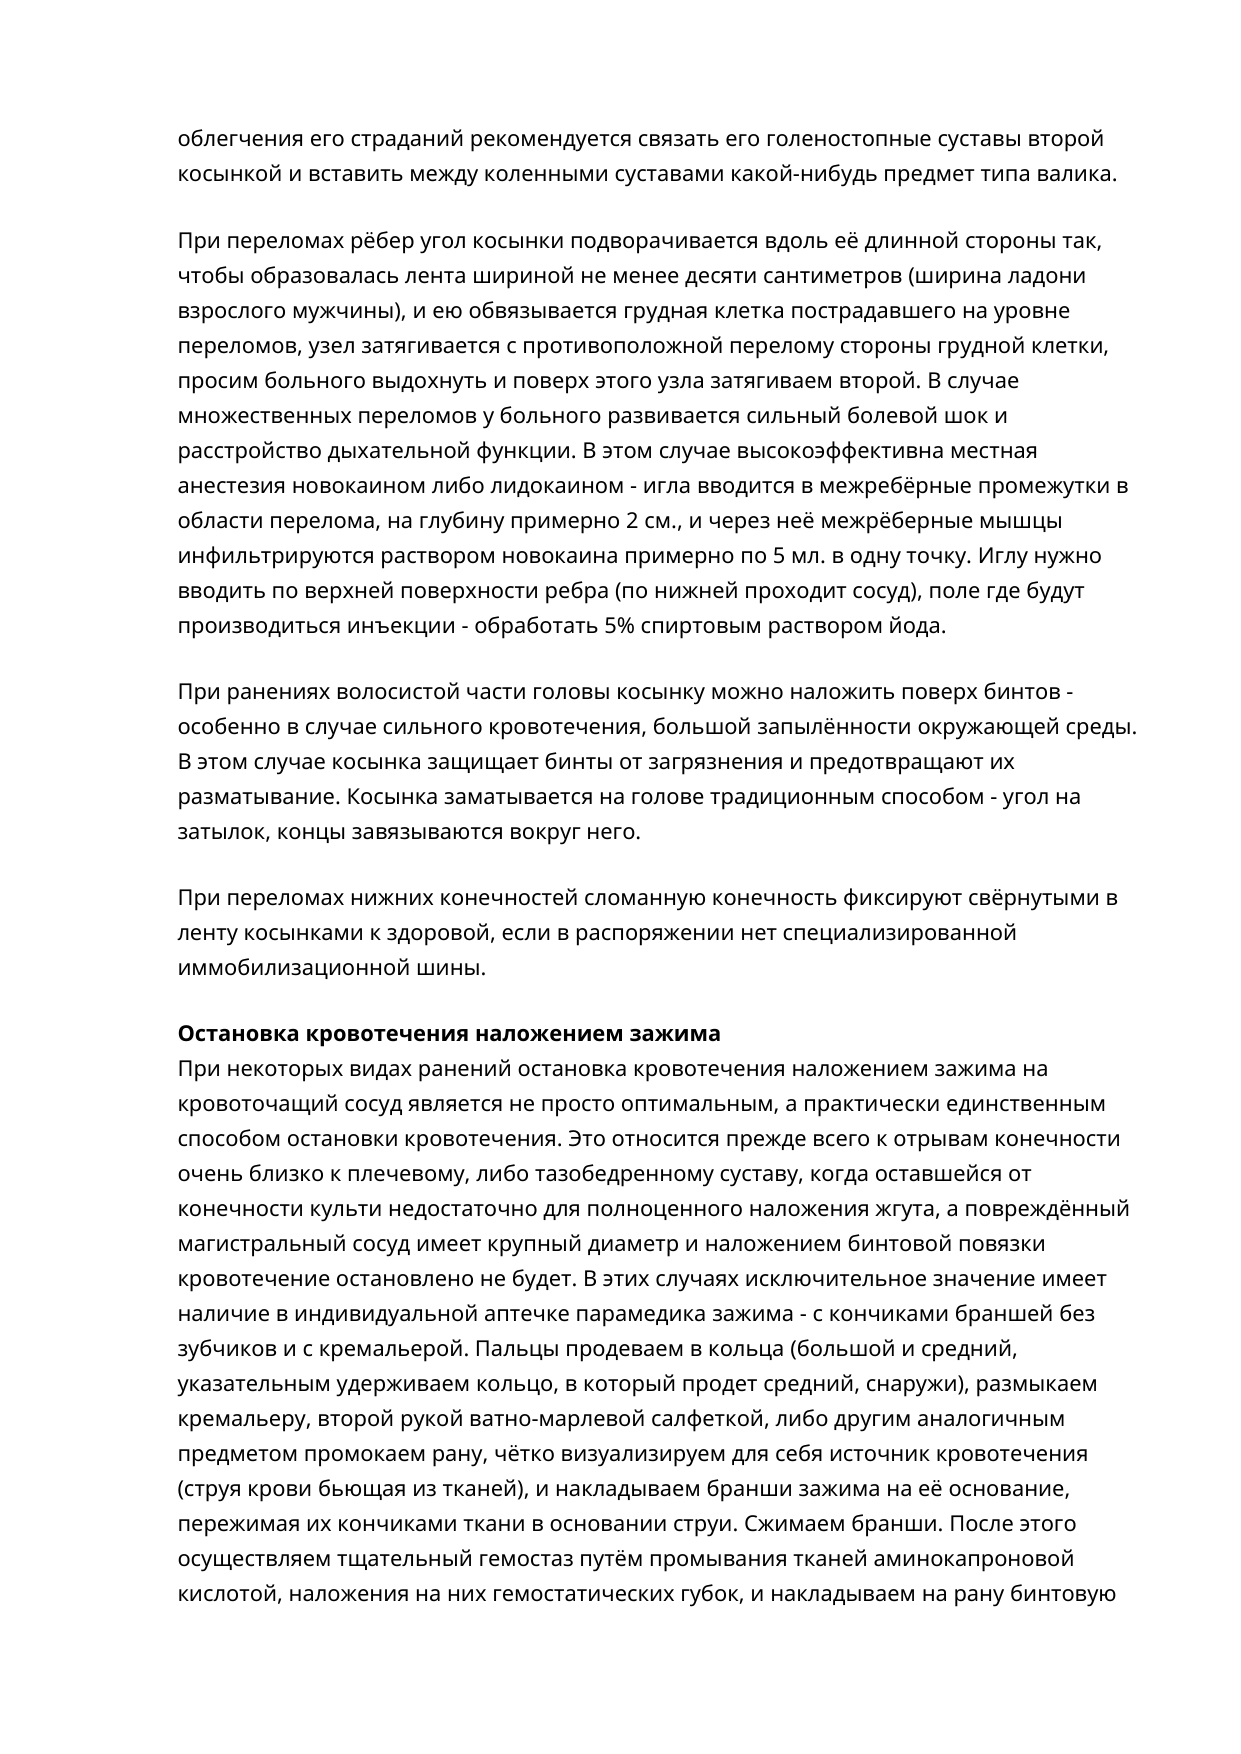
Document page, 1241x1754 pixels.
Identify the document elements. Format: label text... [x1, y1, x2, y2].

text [177, 1048, 1152, 1608]
text При переломах рёбер угол косынки подворачивается вдоль её длинной стороны так, чтобы образовалась лента шириной не менее десяти сантиметров (ширина ладони взрослого мужчины), и ею обвязывается грудная клетка пострадавшего на уровне переломов, узел затягивается с противоположной перелому стороны грудной клетки, просим больного выдохнуть и поверх этого узла затягиваем второй. В случае множественных переломов у больного развивается сильный болевой шок и расстройство дыхательной функции. В этом случае высокоэффективна местная анестезия новокаином либо лидокаином - игла вводится в межребёрные промежутки в области перелома, на глубину примерно 2 см., и через неё межрёберные мышцы инфильтрируются раствором новокаина примерно по 5 мл. в одну точку. Иглу нужно вводить по верхней поверхности ребра (по нижней проходит сосуд), поле где будут производиться инъекции - обработать 5% спиртовым раствором йода. [177, 219, 1152, 639]
text При ранениях волосистой части головы косынку можно наложить поверх бинтов - особенно в случае сильного кровотечения, большой запылённости окружающей среды. В этом случае косынка защищает бинты от загрязнения и предотвращают их разматывание. Косынка заматывается на голове традиционным способом - угол на затылок, концы завязываются вокруг него. [177, 671, 1152, 846]
text При переломах нижних конечностей сломанную конечность фиксируют свёрнутыми в ленту косынками к здоровой, если в распоряжении нет специализированной иммобилизационной шины. [177, 877, 1152, 982]
text Остановка кровотечения наложением зажима [177, 1013, 1152, 1048]
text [177, 118, 1152, 188]
